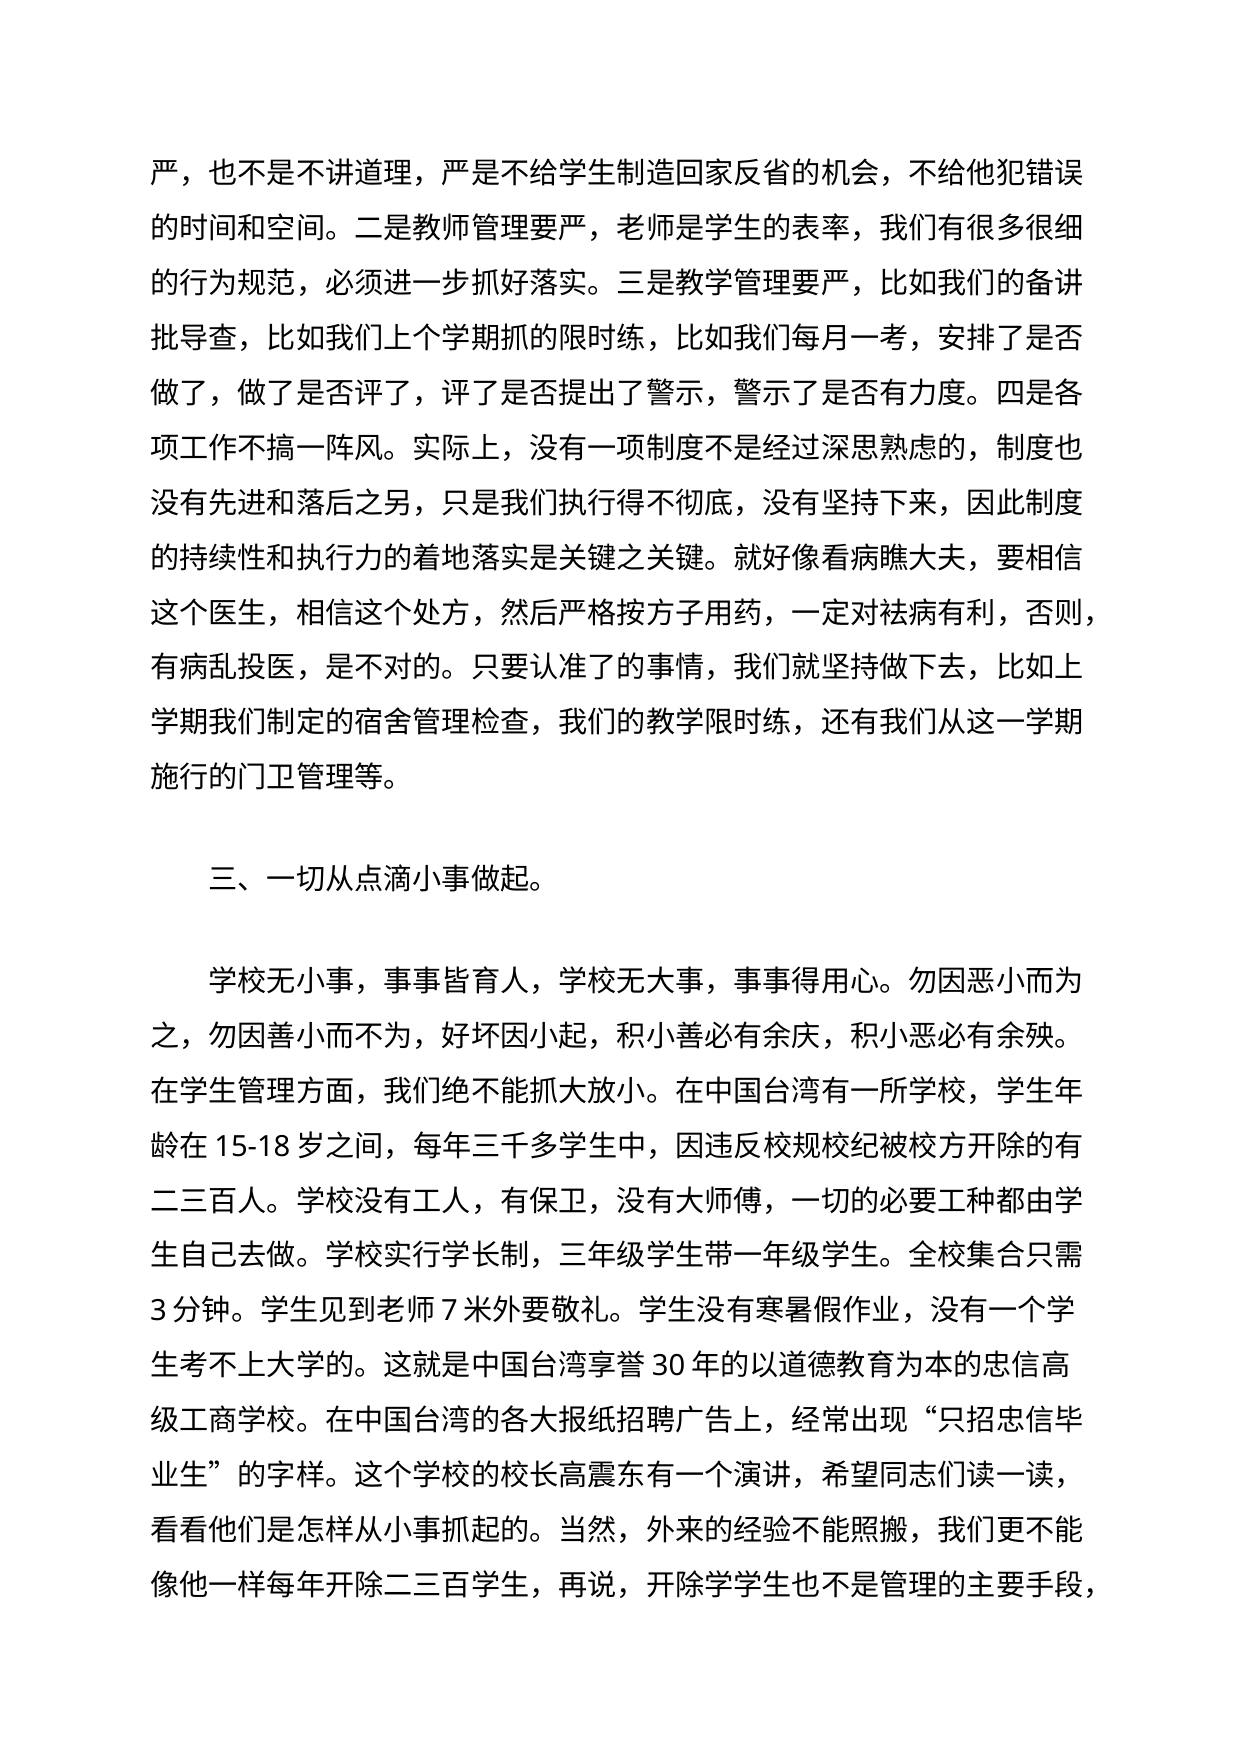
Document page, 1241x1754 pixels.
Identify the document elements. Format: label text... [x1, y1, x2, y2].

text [150, 150, 1090, 796]
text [150, 957, 1090, 1604]
text 三、一切从点滴小事做起。 [150, 856, 1090, 898]
